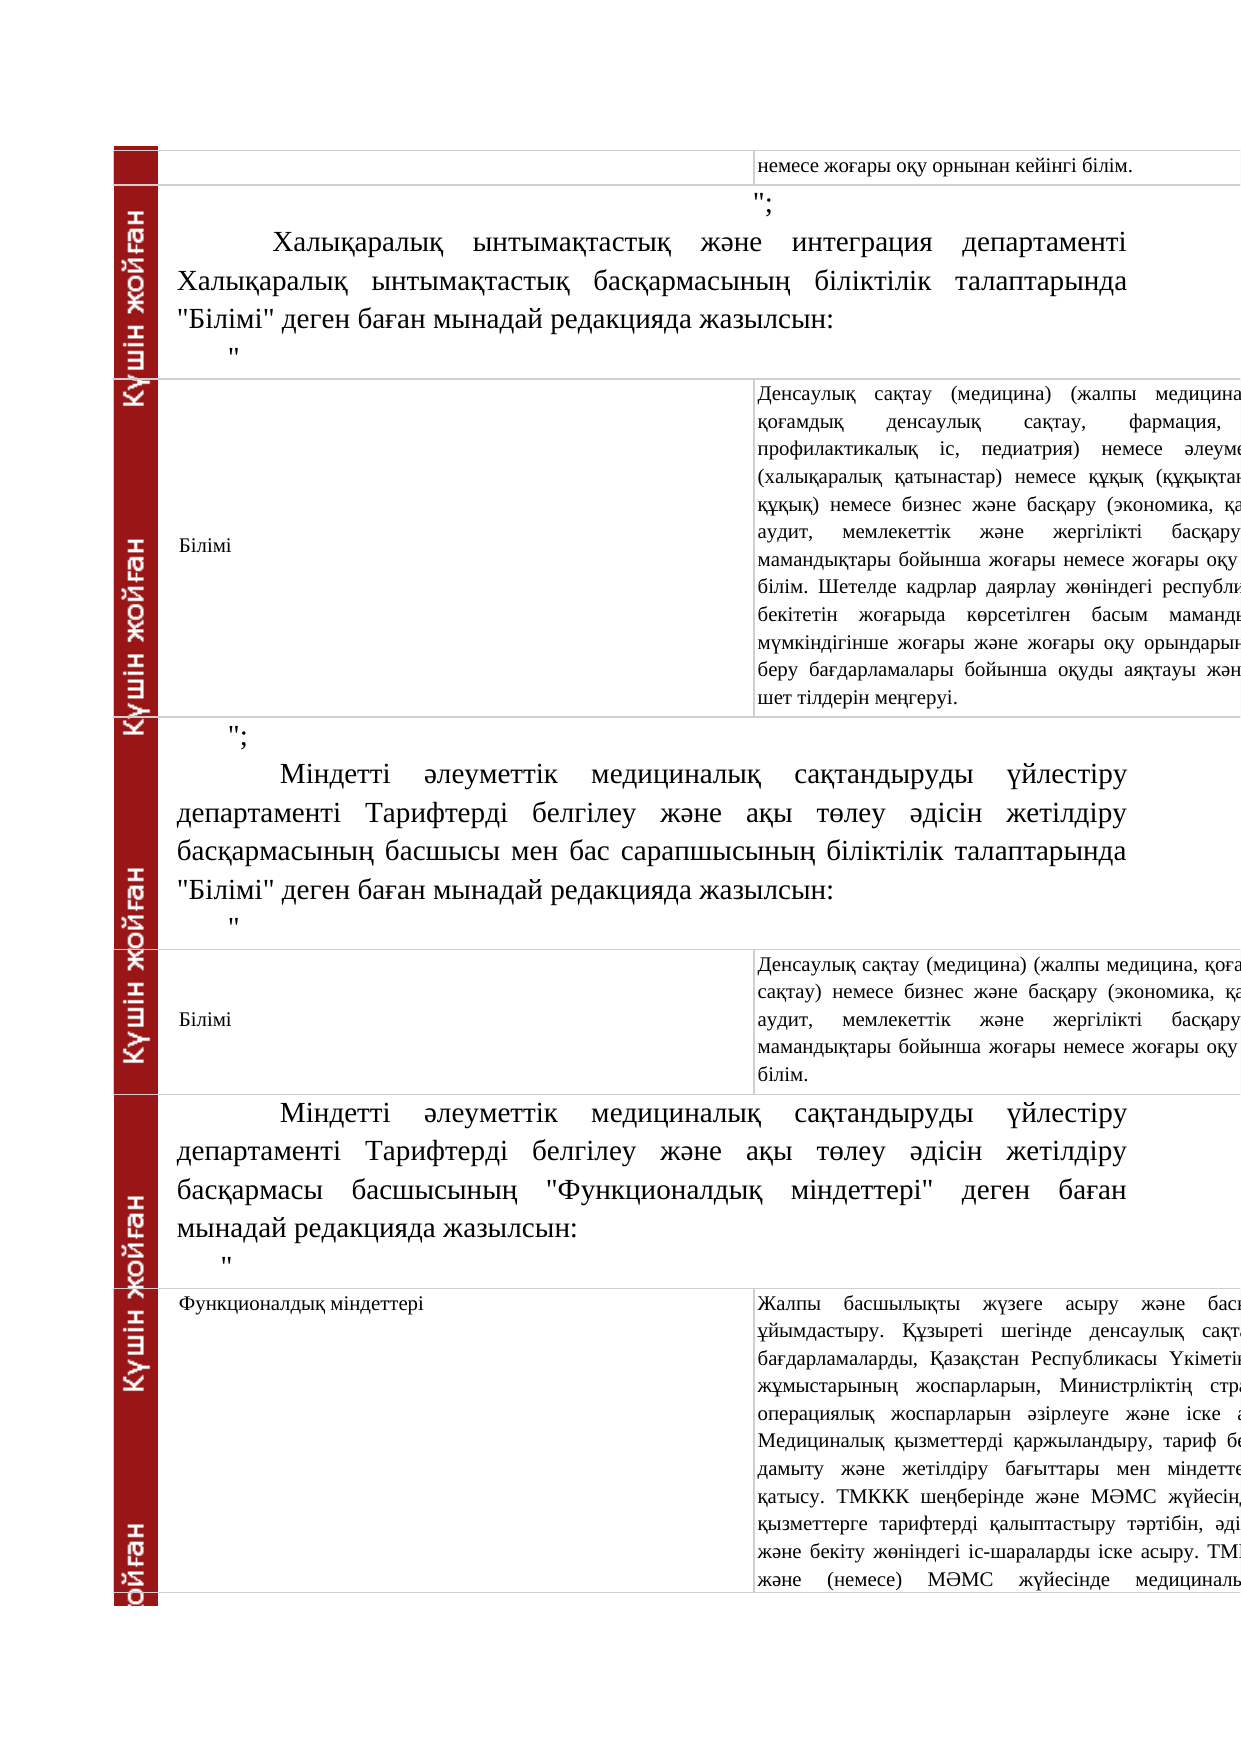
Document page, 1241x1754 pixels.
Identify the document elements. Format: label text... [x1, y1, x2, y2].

picture [114, 1244, 158, 1249]
table_header Денсаулық сақтау (медицина) (жалпы медицина, стоматология, қоғамдық денсаулық сақтау, фармация, медициналық-профилактикалық іс, педиатрия) немесе әлеуметтік ғылымдар (халықаралық қатынастар) немесе құқық (құқықтану, халықаралық құқық) немесе бизнес және басқару (экономика, қаржы, есеп және аудит, мемлекеттік және жергілікті басқару, менеджмент) мамандықтары бойынша жоғары немесе жоғары оқу орнынан кейінгі білім. Шетелде кадрлар даярлау жөніндегі республикалық комиссия бекітетін жоғарыда көрсетілген басым мамандықтар бойынша мүмкіндігінше жоғары және жоғары оқу орындарынан кейінгі білім беру бағдарламалары бойынша оқуды аяқтауы және мүмкіндігінше шет тілдерін меңгеруі. [755, 380, 1240, 716]
text Міндетті әлеуметтік медициналық сақтандыруды үйлестіру департаменті Тарифтерді белгілеу және ақы төлеу әдісін жетілдіру басқармасы басшысының "Функционалдық міндеттері" деген баған мынадай редакцияда жазылсын: [112, 1095, 1128, 1244]
table_header Білімі [114, 380, 753, 716]
picture [114, 905, 158, 910]
picture [114, 751, 158, 756]
table_header Функционалдық міндеттері [114, 1289, 753, 1592]
picture [114, 373, 158, 378]
text " [112, 340, 1128, 373]
text Міндетті әлеуметтік медициналық сақтандыруды үйлестіру департаменті Тарифтерді белгілеу және ақы төлеу әдісін жетілдіру басқармасының басшысы мен бас сарапшысының біліктілік талаптарында "Білімі" деген баған мынадай редакцияда жазылсын: [112, 756, 1128, 905]
picture [114, 1593, 158, 1606]
picture [114, 146, 158, 150]
picture [114, 219, 158, 224]
text " [112, 910, 1128, 944]
text Халықаралық ынтымақтастық және интеграция департаменті Халықаралық ынтымақтастық басқармасының біліктілік талаптарында "Білімі" деген баған мынадай редакцияда жазылсын: [112, 224, 1128, 335]
picture [114, 1283, 158, 1288]
text "; [112, 718, 1128, 751]
picture [114, 944, 158, 949]
table_header Білімі [114, 950, 753, 1094]
table_header Денсаулық сақтау (медицина) (жалпы медицина, қоғамдық денсаулық сақтау) немесе бизнес және басқару (экономика, қаржы, есеп және аудит, мемлекеттік және жергілікті басқару, менеджмент) мамандықтары бойынша жоғары немесе жоғары оқу орнынан кейінгі білім. [755, 950, 1240, 1094]
table_header Білімі [114, 151, 753, 184]
picture [114, 335, 158, 340]
text "; [112, 186, 1128, 219]
text " [112, 1249, 1128, 1283]
